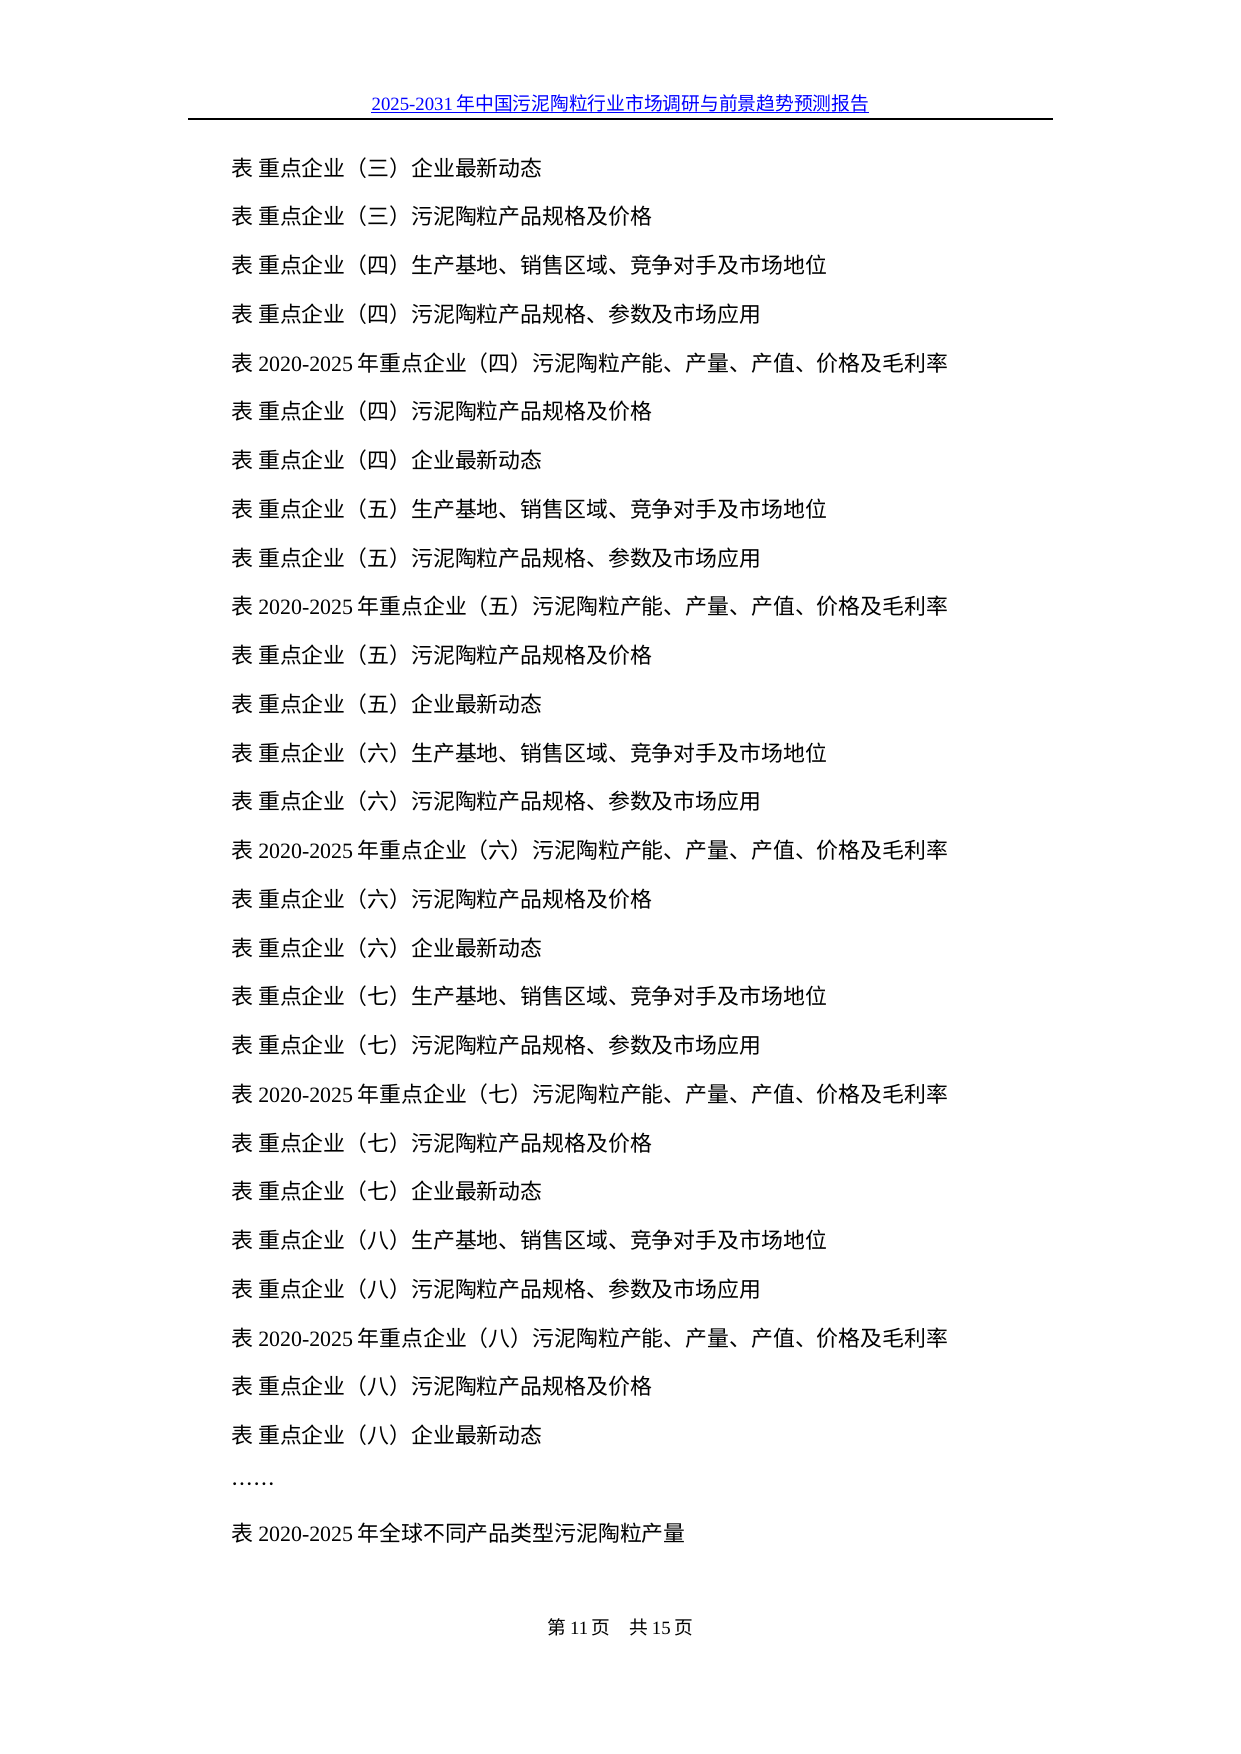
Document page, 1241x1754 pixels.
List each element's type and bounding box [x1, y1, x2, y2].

text [187, 150, 1053, 1548]
